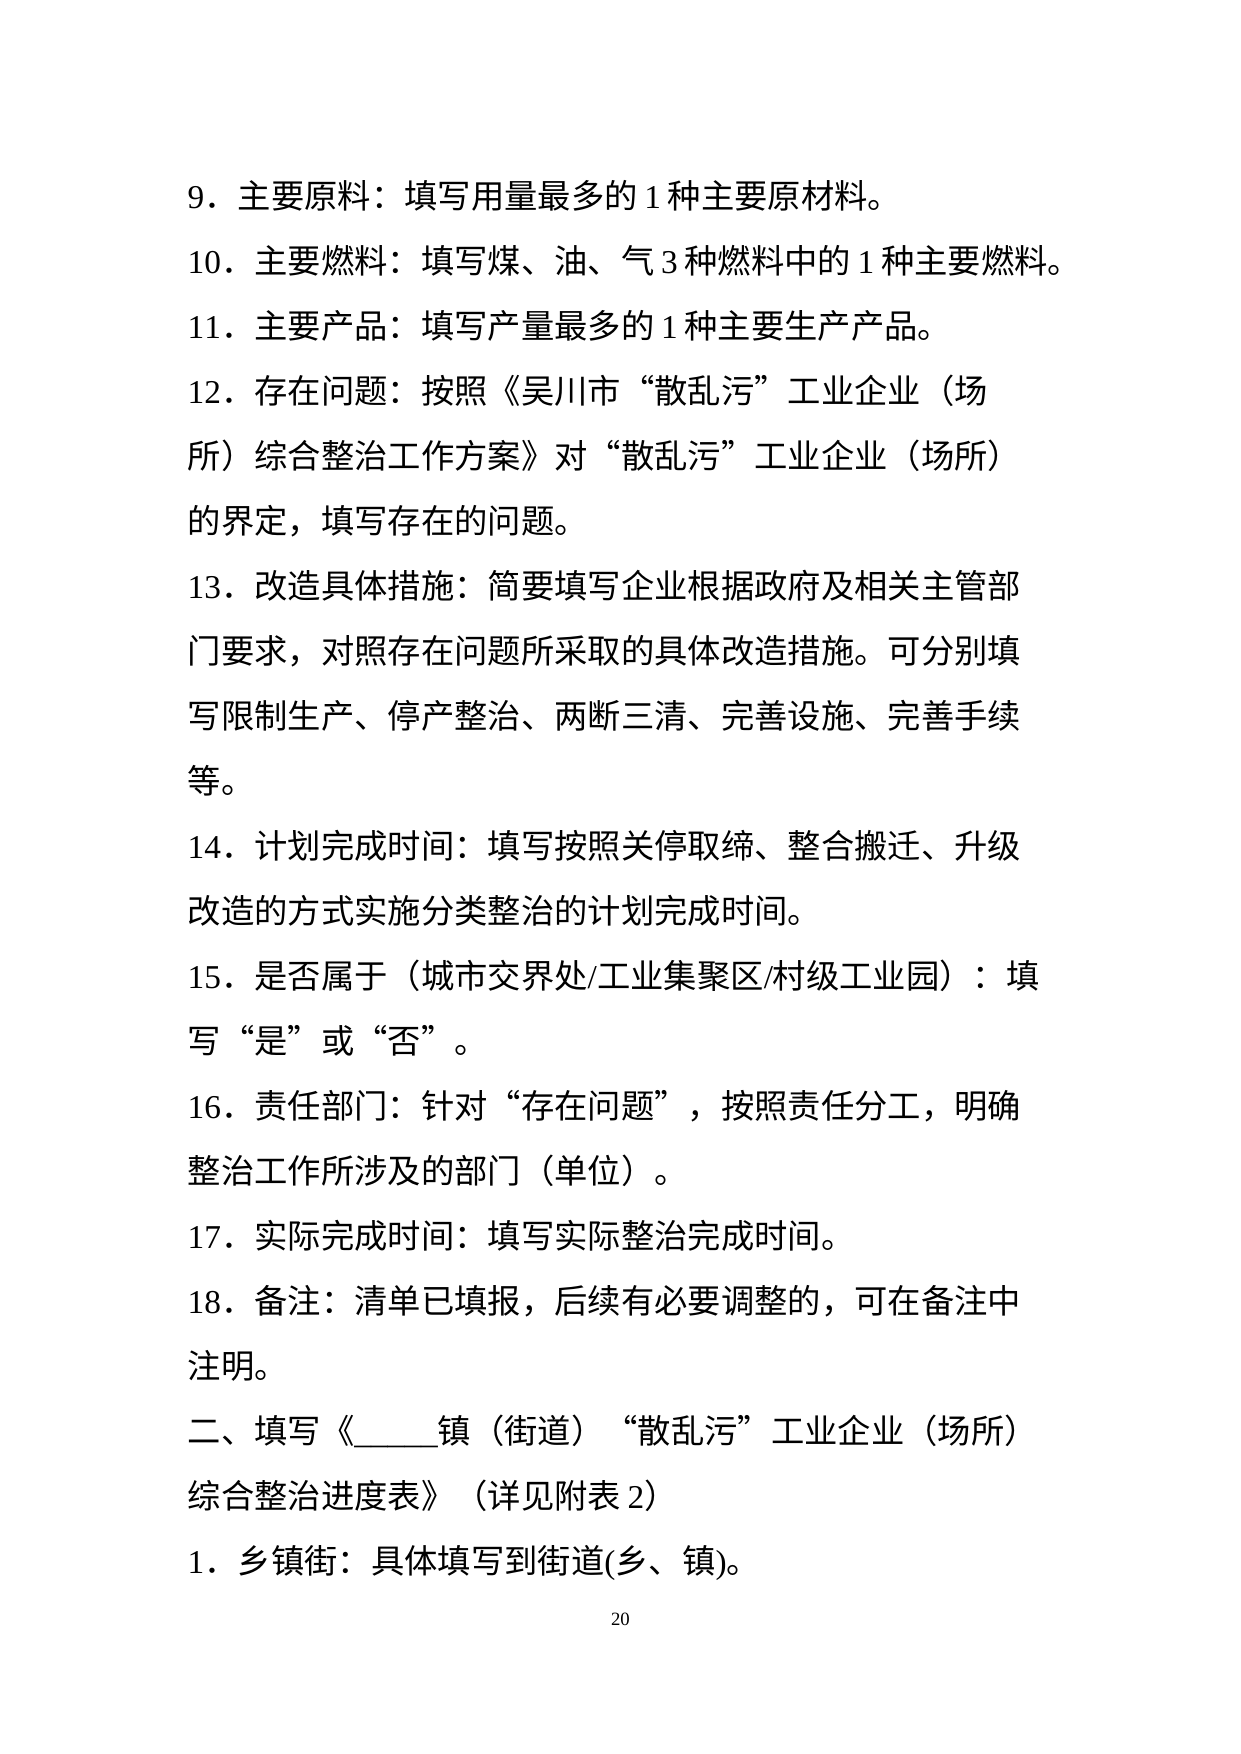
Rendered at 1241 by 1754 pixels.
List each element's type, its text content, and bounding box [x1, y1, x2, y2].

text 14．计划完成时间：填写按照关停取缔、整合搬迁、升级改造的方式实施分类整治的计划完成时间。 [187, 812, 1053, 942]
text 9．主要原料：填写用量最多的1种主要原材料。 [187, 162, 1053, 227]
text 二、填写《_____镇（街道）“散乱污”工业企业（场所）综合整治进度表》（详见附表2） [187, 1397, 1053, 1527]
text 16．责任部门：针对“存在问题”，按照责任分工，明确整治工作所涉及的部门（单位）。 [187, 1072, 1053, 1202]
text 12．存在问题：按照《吴川市“散乱污”工业企业（场所）综合整治工作方案》对“散乱污”工业企业（场所）的界定，填写存在的问题。 [187, 357, 1053, 552]
text 13．改造具体措施：简要填写企业根据政府及相关主管部门要求，对照存在问题所采取的具体改造措施。可分别填写限制生产、停产整治、两断三清、完善设施、完善手续等。 [187, 552, 1053, 812]
text 11．主要产品：填写产量最多的1种主要生产产品。 [187, 292, 1053, 357]
text 10．主要燃料：填写煤、油、气3种燃料中的1种主要燃料。 [187, 227, 1053, 292]
text 15．是否属于（城市交界处/工业集聚区/村级工业园）：填写“是”或“否”。 [187, 942, 1053, 1072]
text 18．备注：清单已填报，后续有必要调整的，可在备注中注明。 [187, 1267, 1053, 1397]
text 1．乡镇街：具体填写到街道(乡、镇)。 [187, 1527, 1053, 1592]
text 17．实际完成时间：填写实际整治完成时间。 [187, 1202, 1053, 1267]
